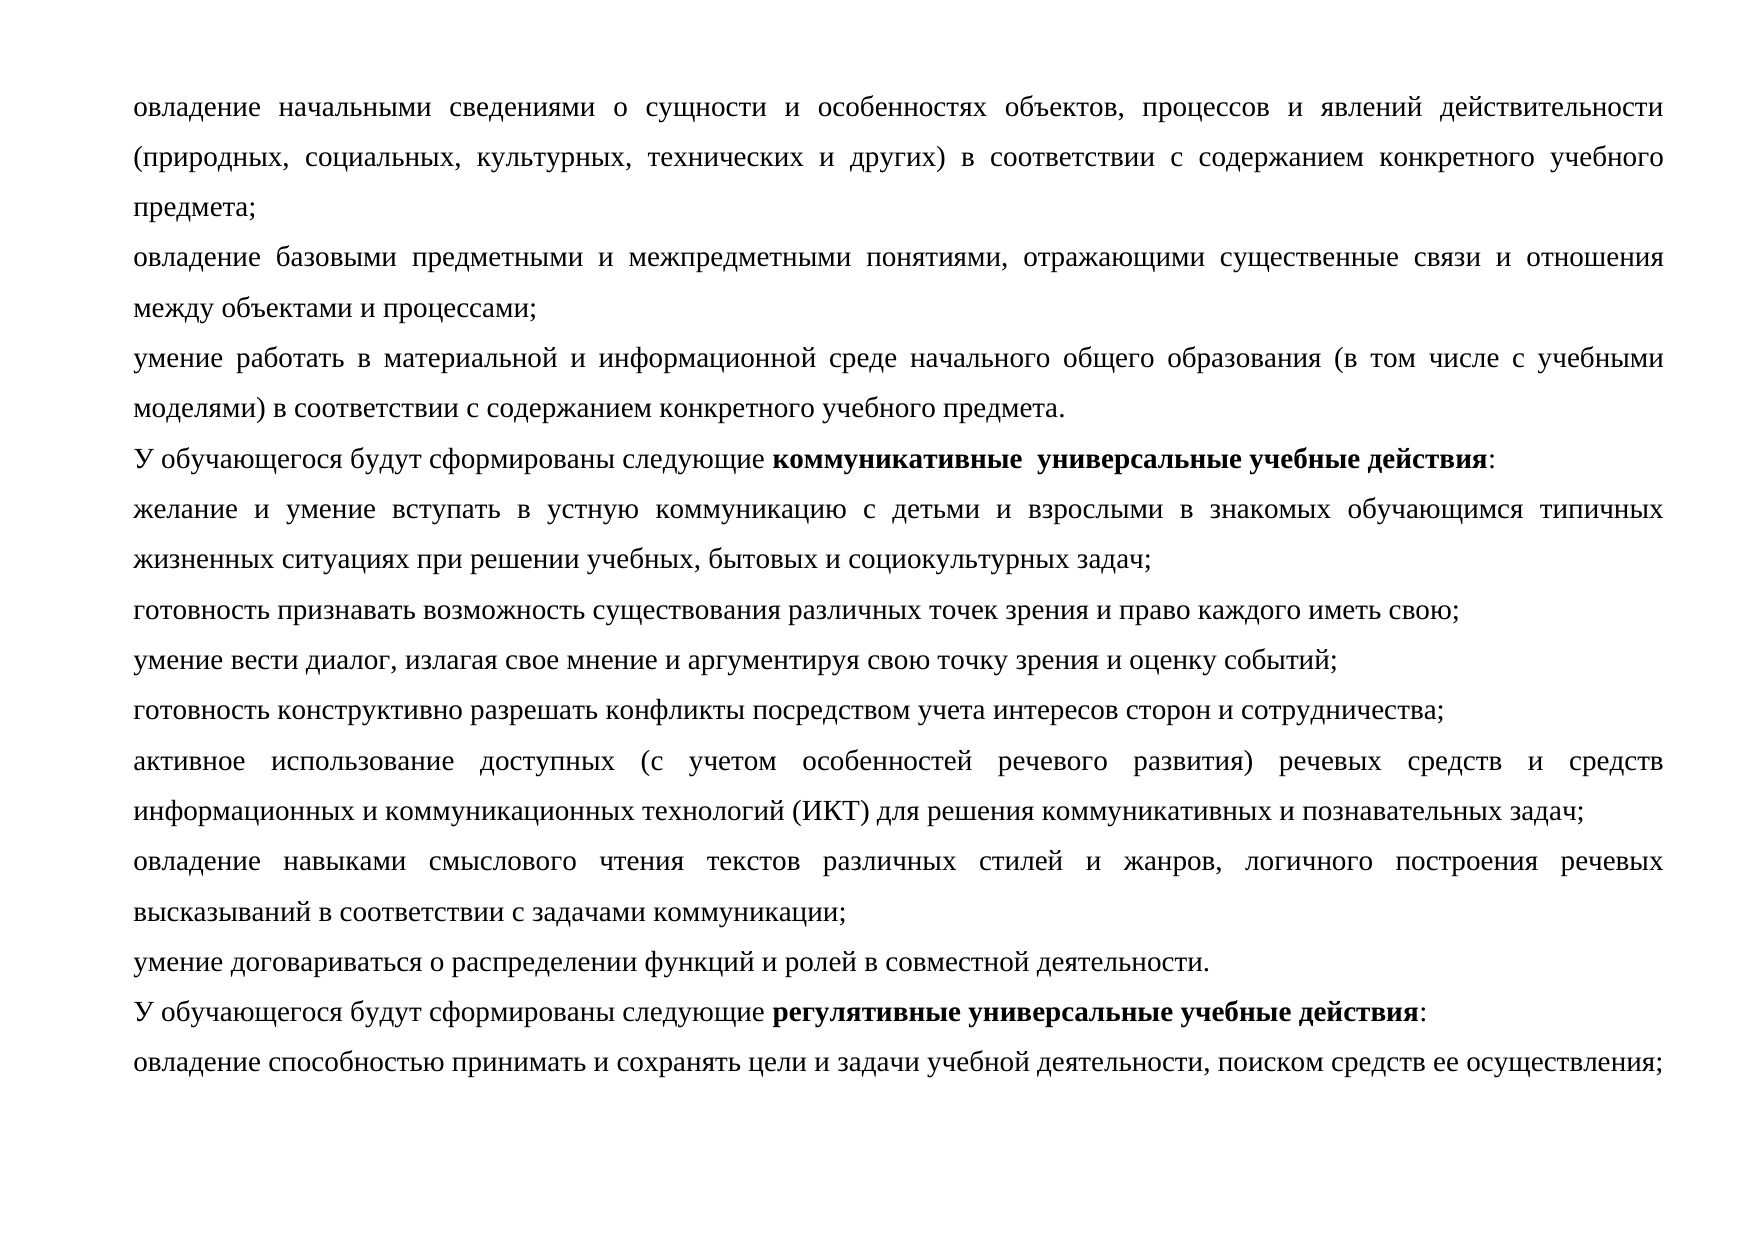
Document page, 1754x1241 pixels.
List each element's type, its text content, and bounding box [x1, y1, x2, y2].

text овладение навыками смыслового чтения текстов различных стилей и жанров, логичного построения речевых высказываний в соответствии с задачами коммуникации; [133, 843, 1665, 927]
text умение работать в материальной и информационной среде начального общего образования (в том числе с учебными моделями) в соответствии с содержанием конкретного учебного предмета. [133, 340, 1665, 424]
text У обучающегося будут сформированы следующие коммуникативные универсальные учебные действия: [133, 441, 1665, 474]
text овладение способностью принимать и сохранять цели и задачи учебной деятельности, поиском средств ее осуществления; [133, 1044, 1665, 1078]
text умение вести диалог, излагая свое мнение и аргументируя свою точку зрения и оценку событий; [133, 642, 1665, 676]
text овладение базовыми предметными и межпредметными понятиями, отражающими существенные связи и отношения между объектами и процессами; [133, 239, 1665, 323]
text У обучающегося будут сформированы следующие регулятивные универсальные учебные действия: [133, 994, 1665, 1028]
text активное использование доступных (с учетом особенностей речевого развития) речевых средств и средств информационных и коммуникационных технологий (ИКТ) для решения коммуникативных и познавательных задач; [133, 743, 1665, 827]
text готовность конструктивно разрешать конфликты посредством учета интересов сторон и сотрудничества; [133, 692, 1665, 726]
text готовность признавать возможность существования различных точек зрения и право каждого иметь свою; [133, 592, 1665, 625]
text умение договариваться о распределении функций и ролей в совместной деятельности. [133, 944, 1665, 977]
text желание и умение вступать в устную коммуникацию с детьми и взрослыми в знакомых обучающимся типичных жизненных ситуациях при решении учебных, бытовых и социокультурных задач; [133, 491, 1665, 575]
text овладение начальными сведениями о сущности и особенностях объектов, процессов и явлений действительности (природных, социальных, культурных, технических и других) в соответствии с содержанием конкретного учебного предмета; [133, 89, 1665, 223]
